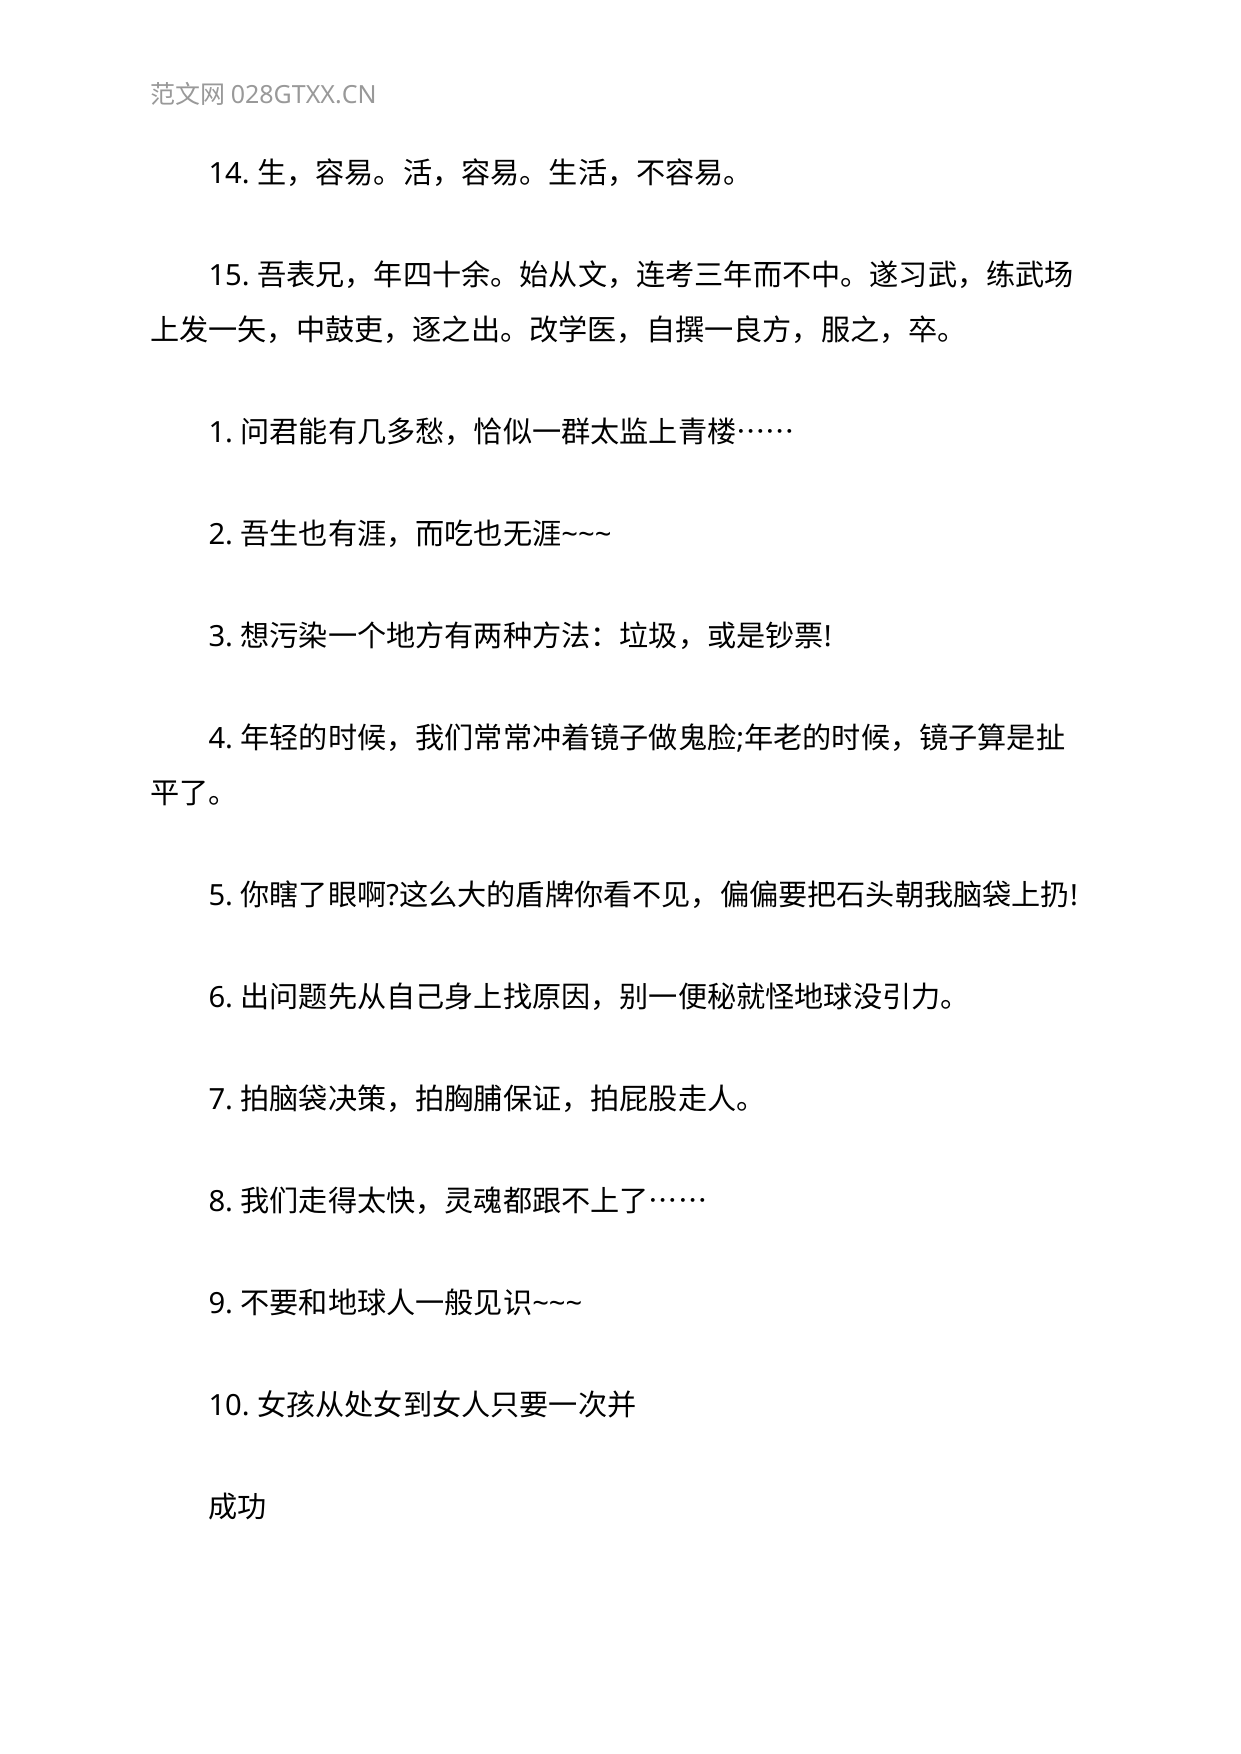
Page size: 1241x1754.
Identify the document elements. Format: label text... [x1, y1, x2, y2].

text 7. 拍脑袋决策，拍胸脯保证，拍屁股走人。 [150, 1075, 1090, 1118]
text 1. 问君能有几多愁，恰似一群太监上青楼…… [150, 409, 1090, 451]
text 2. 吾生也有涯，而吃也无涯~~~ [150, 511, 1090, 553]
text 9. 不要和地球人一般见识~~~ [150, 1279, 1090, 1322]
text 14. 生，容易。活，容易。生活，不容易。 [150, 150, 1090, 192]
text 10. 女孩从处女到女人只要一次并 [150, 1381, 1090, 1424]
text 8. 我们走得太快，灵魂都跟不上了…… [150, 1177, 1090, 1220]
text 成功 [150, 1483, 1090, 1526]
text 5. 你瞎了眼啊?这么大的盾牌你看不见，偏偏要把石头朝我脑袋上扔! [150, 871, 1090, 914]
text 6. 出问题先从自己身上找原因，别一便秘就怪地球没引力。 [150, 973, 1090, 1016]
text 4. 年轻的时候，我们常常冲着镜子做鬼脸;年老的时候，镜子算是扯平了。 [150, 715, 1090, 812]
text 3. 想污染一个地方有两种方法：垃圾，或是钞票! [150, 613, 1090, 655]
text 15. 吾表兄，年四十余。始从文，连考三年而不中。遂习武，练武场上发一矢，中鼓吏，逐之出。改学医，自撰一良方，服之，卒。 [150, 252, 1090, 349]
